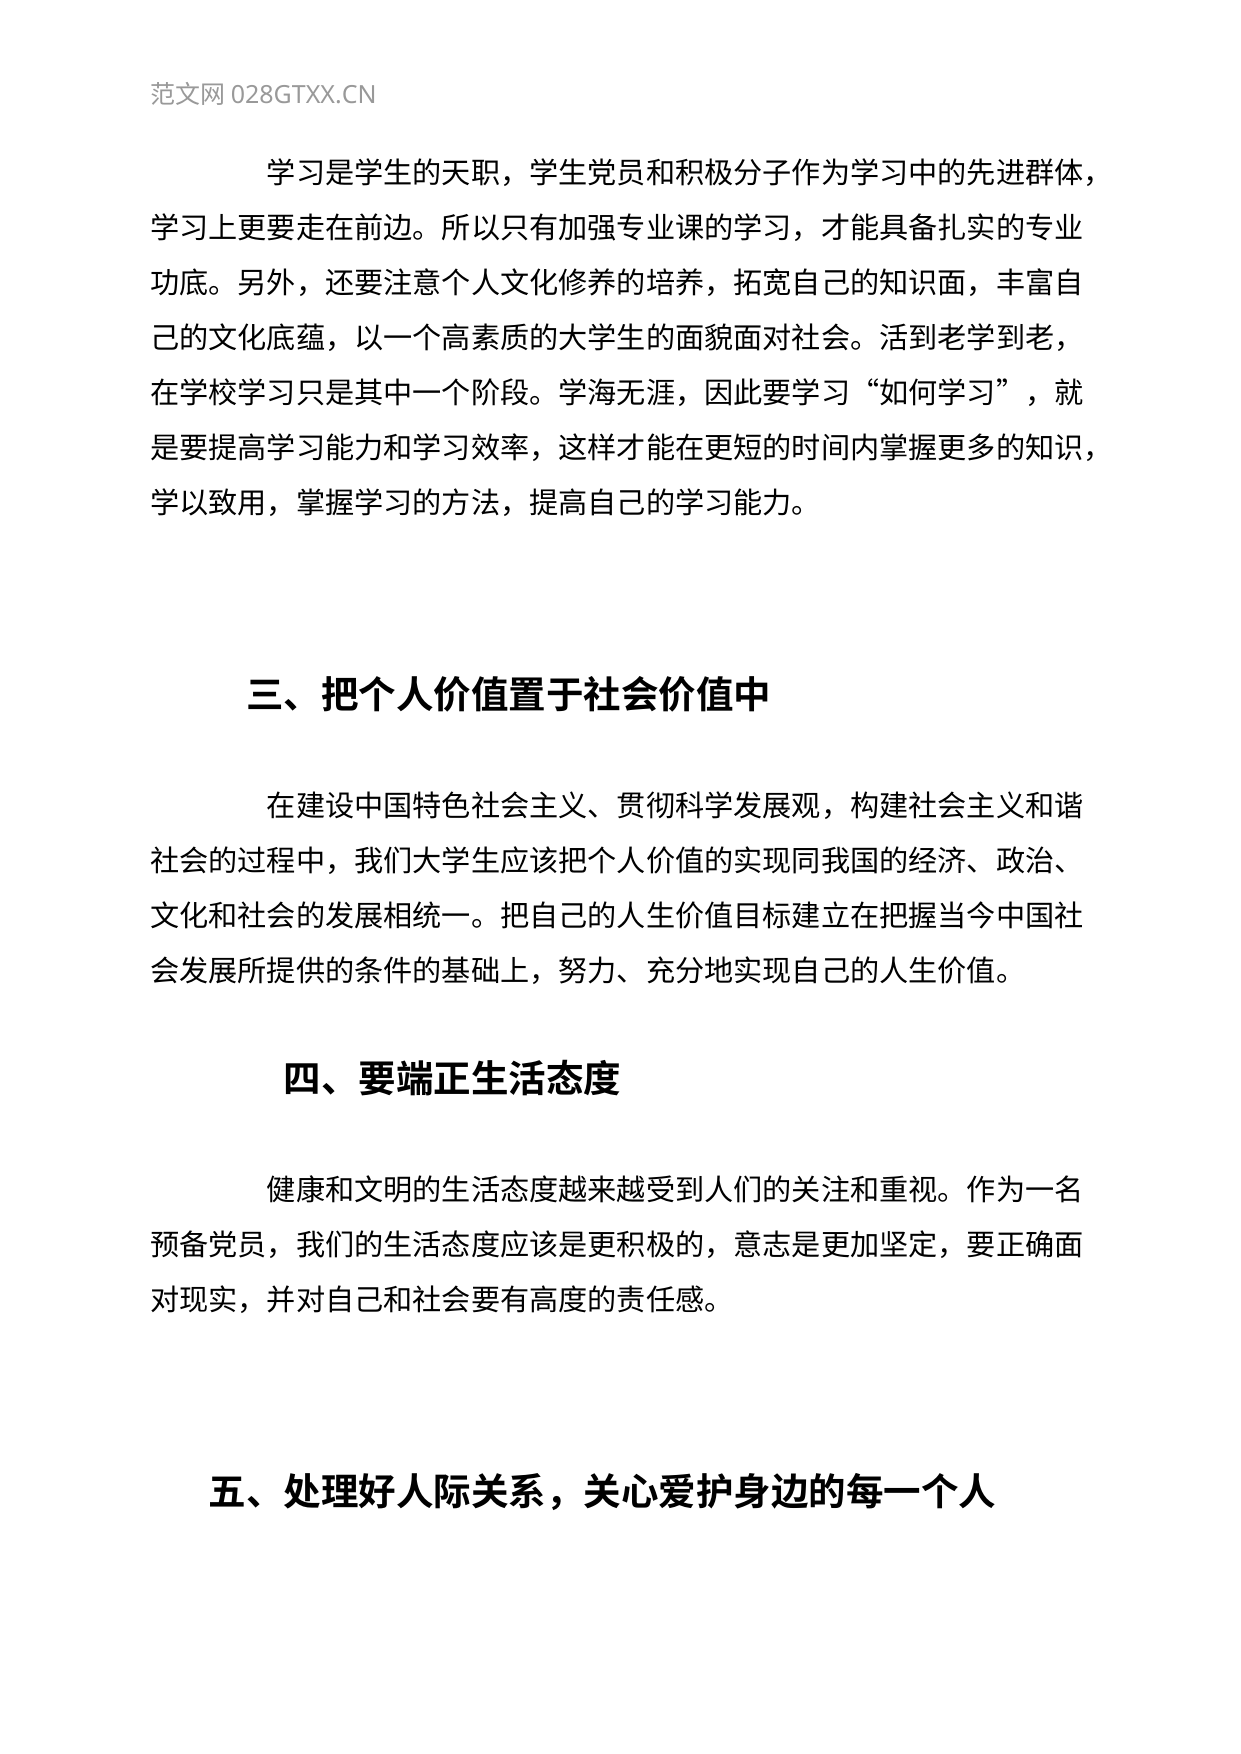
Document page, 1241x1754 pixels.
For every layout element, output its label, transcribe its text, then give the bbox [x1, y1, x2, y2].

text 健康和文明的生活态度越来越受到人们的关注和重视。作为一名预备党员，我们的生活态度应该是更积极的，意志是更加坚定，要正确面对现实，并对自己和社会要有高度的责任感。 [150, 1167, 1090, 1319]
text 五、处理好人际关系，关心爱护身边的每一个人 [150, 1462, 1090, 1517]
text 三、把个人价值置于社会价值中 [150, 665, 1090, 719]
text 四、要端正生活态度 [150, 1049, 1090, 1103]
text 学习是学生的天职，学生党员和积极分子作为学习中的先进群体，学习上更要走在前边。所以只有加强专业课的学习，才能具备扎实的专业功底。另外，还要注意个人文化修养的培养，拓宽自己的知识面，丰富自己的文化底蕴，以一个高素质的大学生的面貌面对社会。活到老学到老，在学校学习只是其中一个阶段。学海无涯，因此要学习“如何学习”，就是要提高学习能力和学习效率，这样才能在更短的时间内掌握更多的知识，学以致用，掌握学习的方法，提高自己的学习能力。 [150, 150, 1090, 522]
text 在建设中国特色社会主义、贯彻科学发展观，构建社会主义和谐社会的过程中，我们大学生应该把个人价值的实现同我国的经济、政治、文化和社会的发展相统一。把自己的人生价值目标建立在把握当今中国社会发展所提供的条件的基础上，努力、充分地实现自己的人生价值。 [150, 783, 1090, 990]
